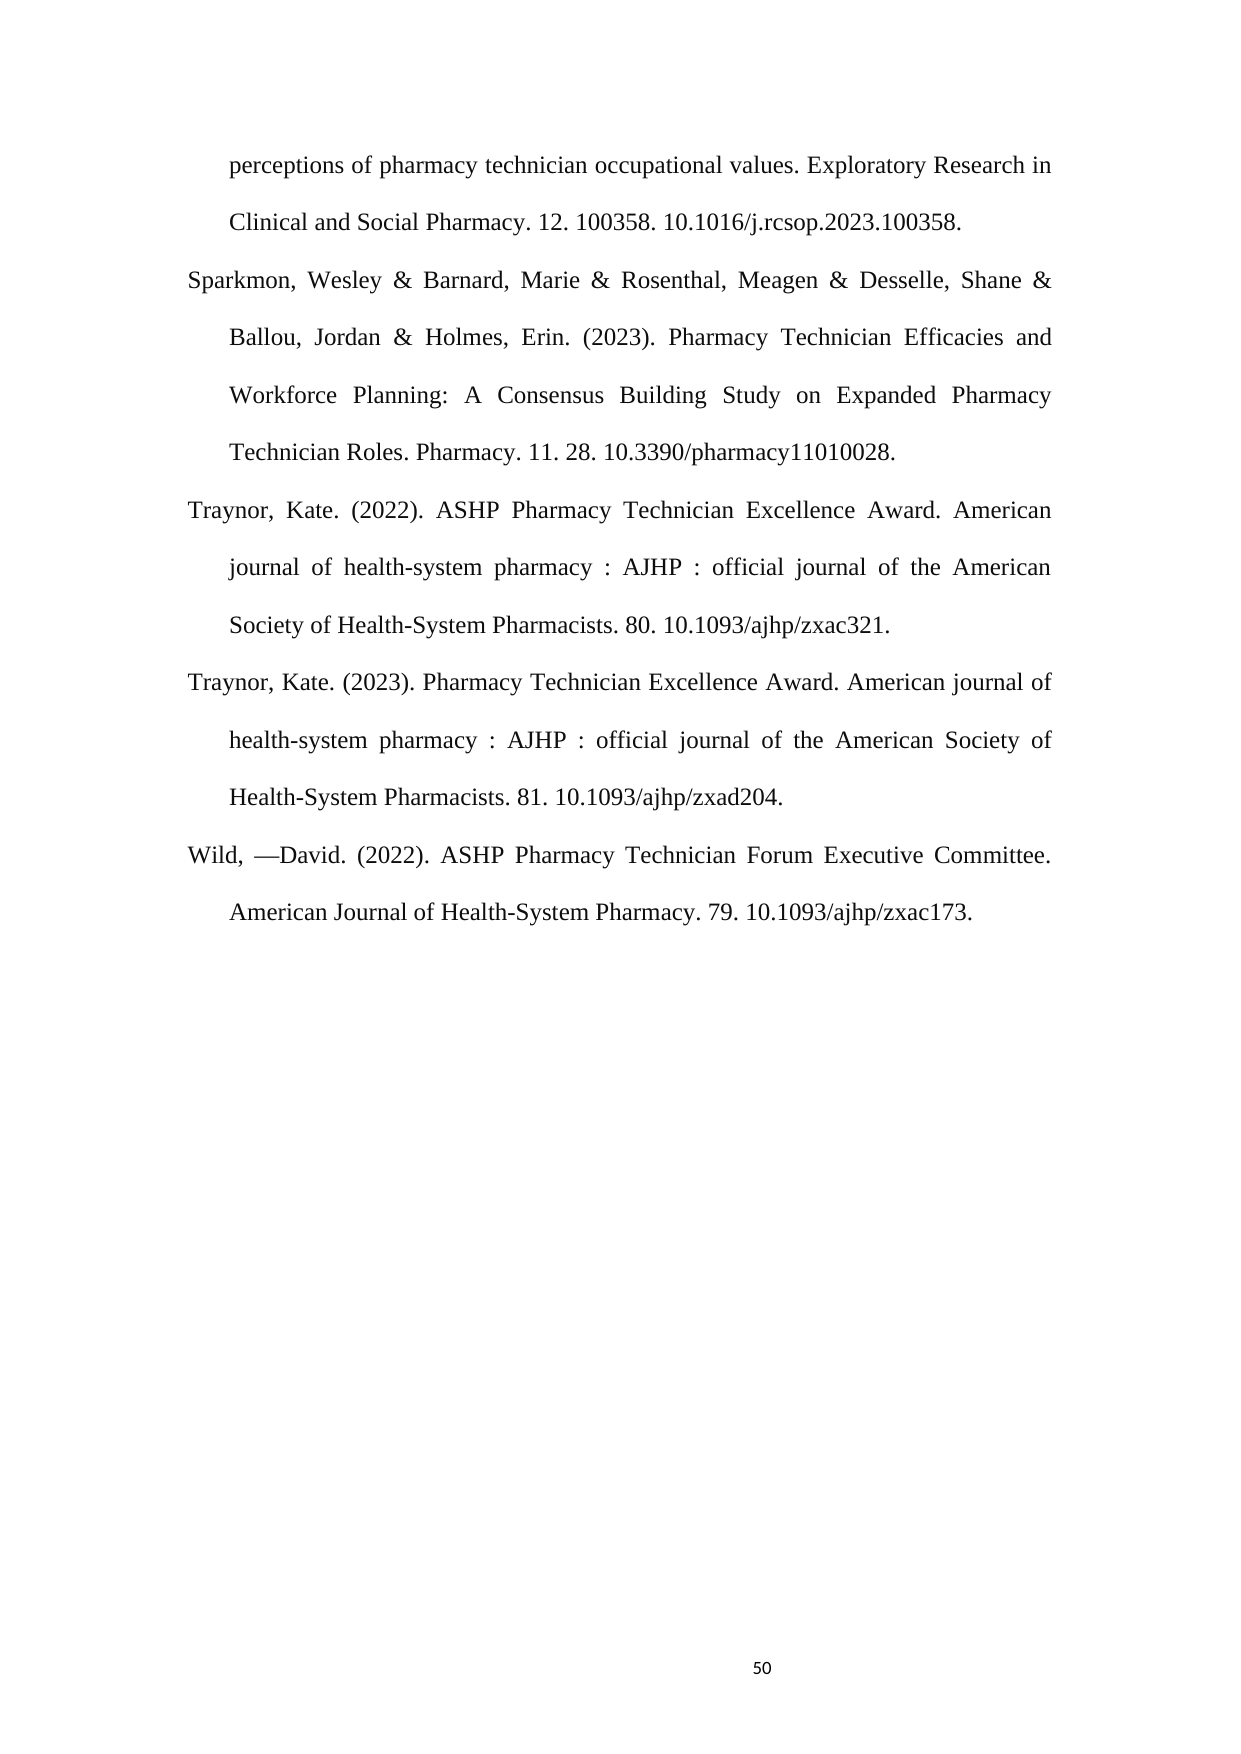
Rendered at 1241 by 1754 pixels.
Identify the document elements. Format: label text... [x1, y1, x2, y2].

text Traynor, Kate. (2023). Pharmacy Technician Excellence Award. American journal of health-system pharmacy : AJHP : official journal of the American Society of Health-System Pharmacists. 81. 10.1093/ajhp/zxad204. [187, 677, 1053, 811]
text Sparkmon, Wesley & Barnard, Marie & Rosenthal, Meagen & Desselle, Shane & Ballou, Jordan & Holmes, Erin. (2023). Pharmacy Technician Efficacies and Workforce Planning: A Consensus Building Study on Expanded Pharmacy Technician Roles. Pharmacy. 11. 28. 10.3390/pharmacy11010028. [187, 265, 1053, 466]
text Traynor, Kate. (2022). ASHP Pharmacy Technician Excellence Award. American journal of health-system pharmacy : AJHP : official journal of the American Society of Health-System Pharmacists. 80. 10.1093/ajhp/zxac321. [187, 505, 1053, 639]
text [187, 150, 1053, 236]
text Wild, —David. (2022). ASHP Pharmacy Technician Forum Executive Committee. American Journal of Health-System Pharmacy. 79. 10.1093/ajhp/zxac173. [187, 840, 1053, 926]
